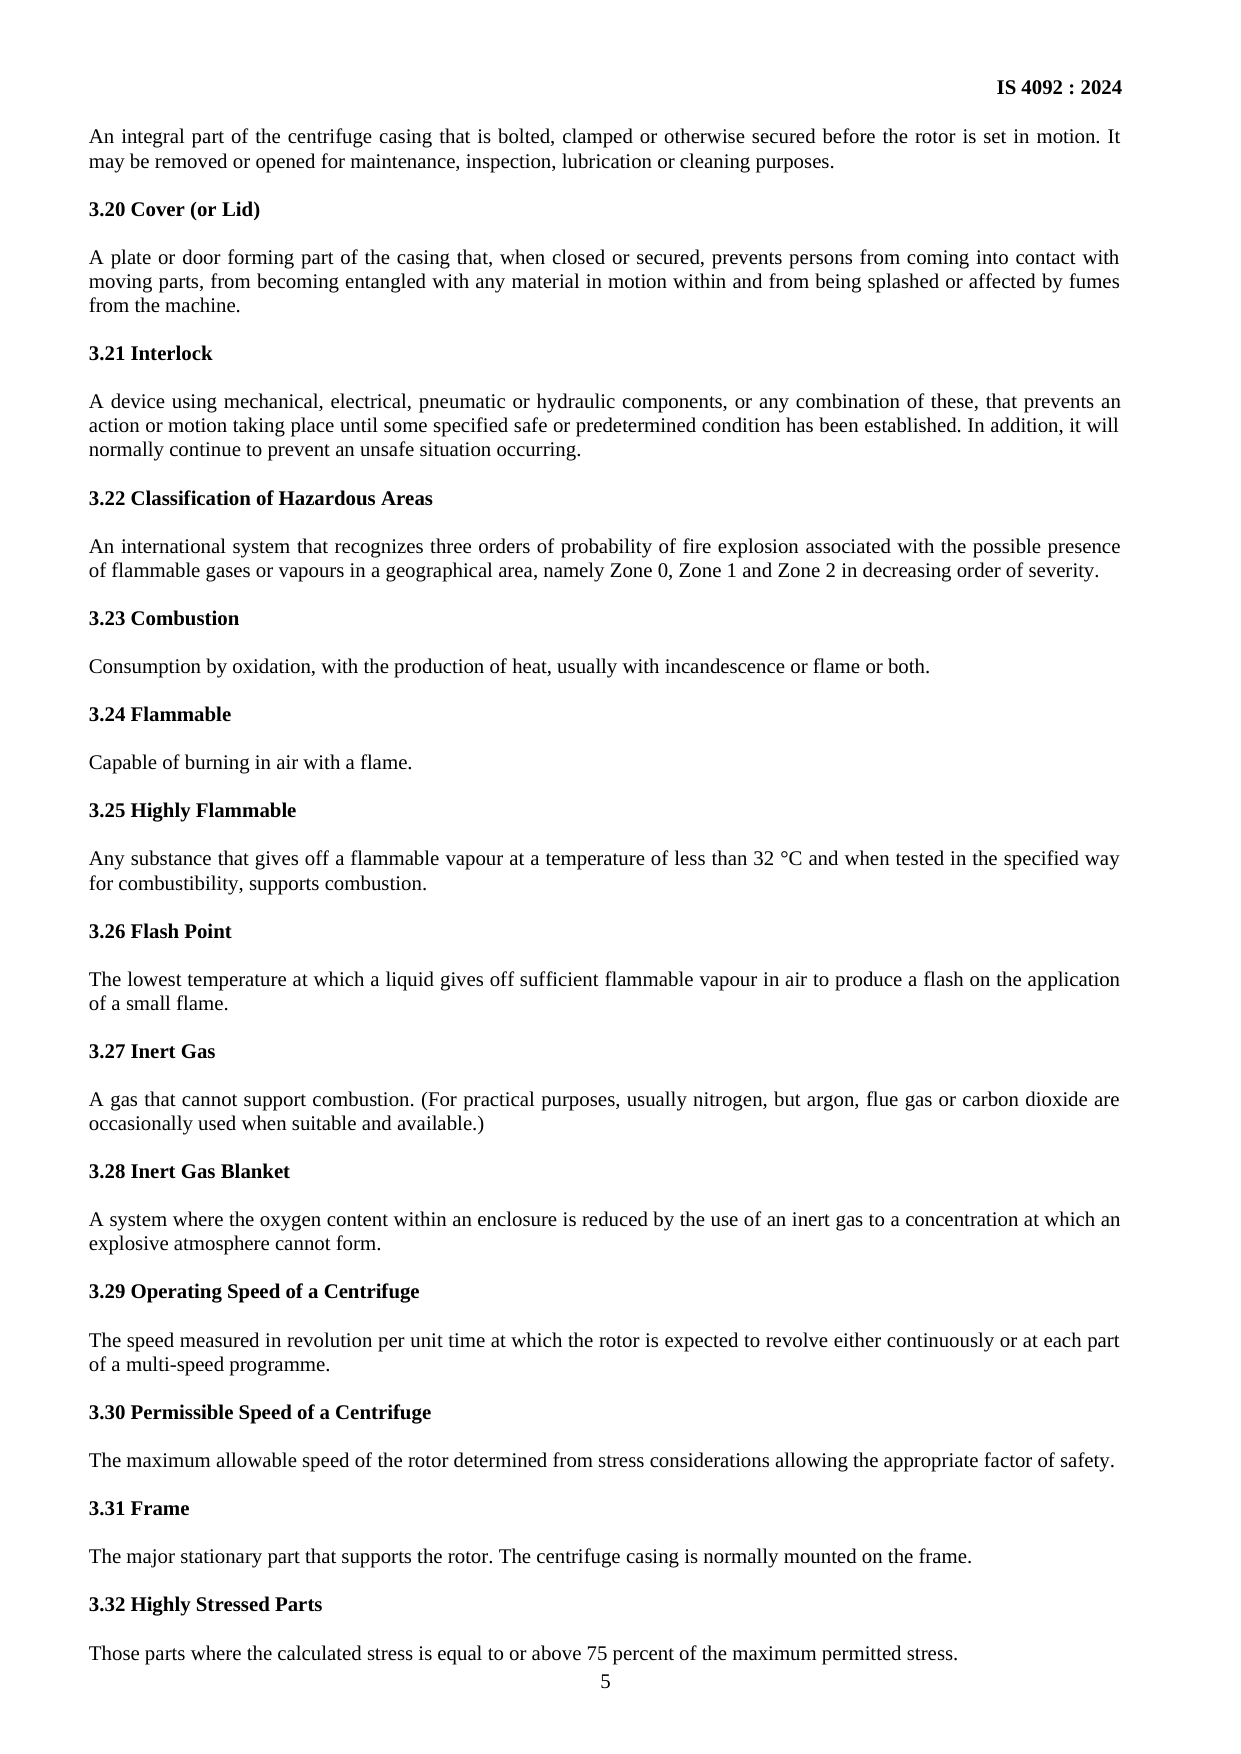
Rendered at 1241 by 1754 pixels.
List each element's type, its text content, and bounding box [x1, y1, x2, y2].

text The major stationary part that supports the rotor. The centrifuge casing is normally mounted on the frame. [89, 1544, 1122, 1568]
text The lowest temperature at which a liquid gives off sufficient flammable vapour in air to produce a flash on the application of a small flame. [89, 967, 1122, 1015]
text Capable of burning in air with a flame. [89, 750, 1122, 774]
text The maximum allowable speed of the rotor determined from stress considerations allowing the appropriate factor of safety. [89, 1448, 1122, 1472]
text Any substance that gives off a flammable vapour at a temperature of less than 32 °C and when tested in the specified way for combustibility, supports combustion. [89, 846, 1122, 894]
text A gas that cannot support combustion. (For practical purposes, usually nitrogen, but argon, flue gas or carbon dioxide are occasionally used when suitable and available.) [89, 1087, 1122, 1135]
text 3.20 Cover (or Lid) [89, 197, 1122, 221]
text 3.25 Highly Flammable [89, 798, 1122, 822]
text 3.31 Frame [89, 1496, 1122, 1520]
text 3.23 Combustion [89, 606, 1122, 630]
text Those parts where the calculated stress is equal to or above 75 percent of the maximum permitted stress. [89, 1640, 1122, 1664]
text 3.26 Flash Point [89, 918, 1122, 943]
text 3.24 Flammable [89, 702, 1122, 726]
text 3.32 Highly Stressed Parts [89, 1592, 1122, 1616]
text 3.21 Interlock [89, 341, 1122, 365]
text An integral part of the centrifuge casing that is bolted, clamped or otherwise secured before the rotor is set in motion. It may be removed or opened for maintenance, inspection, lubrication or cleaning purposes. [89, 124, 1122, 173]
text An international system that recognizes three orders of probability of fire explosion associated with the possible presence of flammable gases or vapours in a geographical area, namely Zone 0, Zone 1 and Zone 2 in decreasing order of severity. [89, 533, 1122, 582]
text A system where the oxygen content within an enclosure is reduced by the use of an inert gas to a concentration at which an explosive atmosphere cannot form. [89, 1207, 1122, 1255]
text The speed measured in revolution per unit time at which the rotor is expected to revolve either continuously or at each part of a multi-speed programme. [89, 1328, 1122, 1376]
text A device using mechanical, electrical, pneumatic or hydraulic components, or any combination of these, that prevents an action or motion taking place until some specified safe or predetermined condition has been established. In addition, it will normally continue to prevent an unsafe situation occurring. [89, 389, 1122, 461]
text 3.30 Permissible Speed of a Centrifuge [89, 1400, 1122, 1424]
text 3.28 Inert Gas Blanket [89, 1159, 1122, 1183]
text 3.22 Classification of Hazardous Areas [89, 485, 1122, 509]
text 3.27 Inert Gas [89, 1039, 1122, 1063]
text 3.29 Operating Speed of a Centrifuge [89, 1279, 1122, 1303]
text Consumption by oxidation, with the production of heat, usually with incandescence or flame or both. [89, 654, 1122, 678]
text A plate or door forming part of the casing that, when closed or secured, prevents persons from coming into contact with moving parts, from becoming entangled with any material in motion within and from being splashed or affected by fumes from the machine. [89, 245, 1122, 317]
